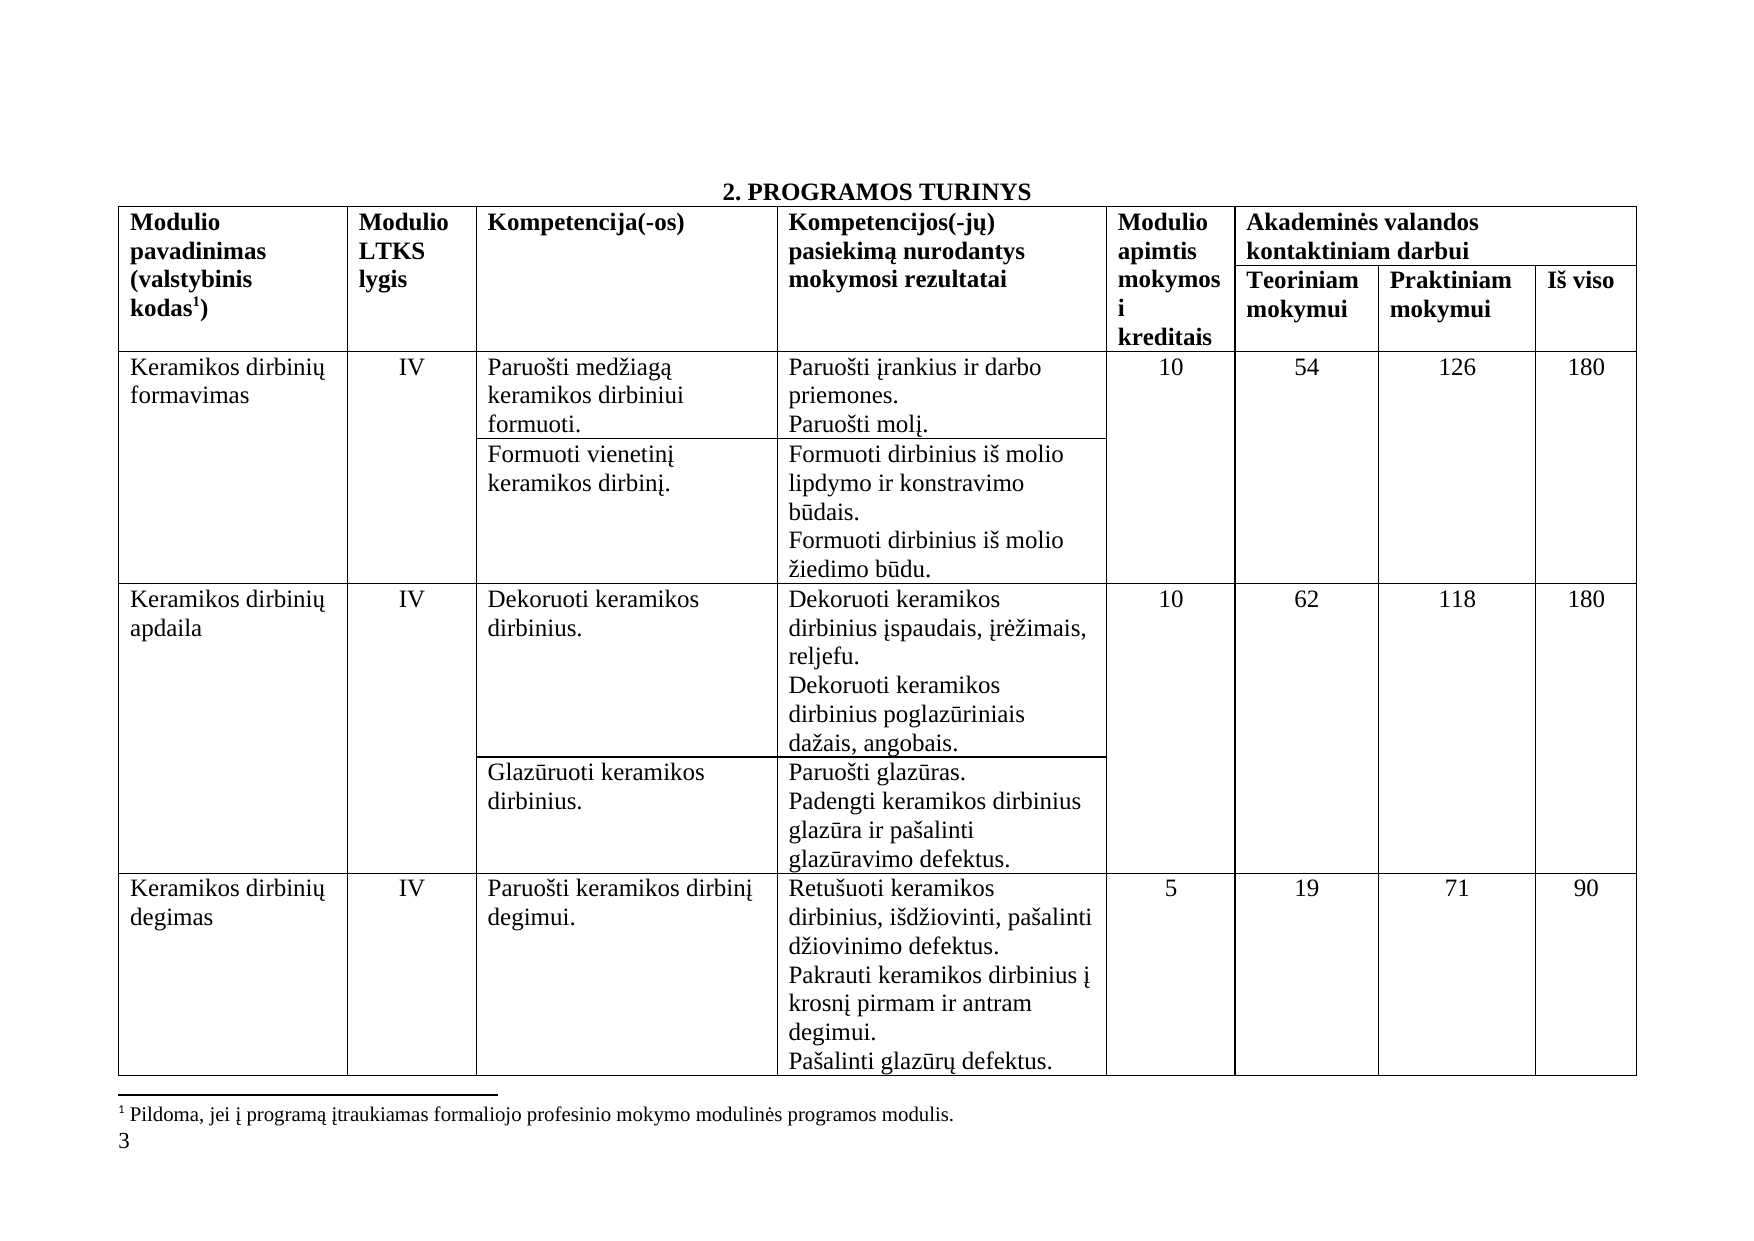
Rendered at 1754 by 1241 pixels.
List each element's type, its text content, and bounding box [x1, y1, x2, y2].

table_header Akademinės valandos kontaktiniam darbui [1236, 207, 1636, 264]
table_cell Paruošti įrankius ir darbo priemones. Paruošti molį. [778, 352, 1106, 438]
table_header Modulio apimtis mokymosi kreditais [1107, 207, 1234, 351]
table_cell 180 [1536, 352, 1636, 583]
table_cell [477, 874, 777, 1075]
table_cell Dekoruoti keramikos dirbinius įspaudais, įrėžimais, reljefu. Dekoruoti keramikos dirbinius poglazūriniais dažais, angobais. [778, 584, 1106, 756]
table_cell 90 [1536, 874, 1636, 1075]
table_cell Paruošti glazūras. Padengti keramikos dirbinius glazūra ir pašalinti glazūravimo defektus. [778, 758, 1106, 872]
table_cell 5 [1107, 874, 1234, 1075]
table_cell 126 [1379, 352, 1535, 583]
table_cell Formuoti vienetinį keramikos dirbinį. [477, 439, 777, 583]
table_cell 19 [1236, 874, 1378, 1075]
text 2. PROGRAMOS TURINYS [118, 177, 1636, 206]
table_cell Praktiniam mokymui [1379, 266, 1535, 351]
table_header Modulio LTKS lygis [348, 207, 476, 351]
table_cell Formuoti dirbinius iš molio lipdymo ir konstravimo būdais. Formuoti dirbinius iš molio žiedimo būdu. [778, 439, 1106, 583]
table_cell Iš viso [1536, 266, 1636, 351]
table_cell 118 [1379, 584, 1535, 872]
table_cell Dekoruoti keramikos dirbinius. [477, 584, 777, 756]
table_cell Glazūruoti keramikos dirbinius. [477, 758, 777, 872]
table_cell IV [348, 874, 476, 1075]
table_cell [778, 874, 1106, 1075]
table_cell 180 [1536, 584, 1636, 872]
table_header Modulio pavadinimas (valstybinis kodas) [119, 207, 347, 351]
table_cell 62 [1236, 584, 1378, 872]
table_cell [119, 874, 347, 1075]
table_cell IV [348, 584, 476, 872]
table_header Kompetencijos(-jų) pasiekimą nurodantys mokymosi rezultatai [778, 207, 1106, 351]
table_cell 10 [1107, 352, 1234, 583]
table_cell Teoriniam mokymui [1236, 266, 1378, 351]
table_cell 10 [1107, 584, 1234, 872]
table_cell Keramikos dirbinių apdaila [119, 584, 347, 872]
table_cell 71 [1379, 874, 1535, 1075]
table_header Kompetencija(-os) [477, 207, 777, 351]
table_cell Keramikos dirbinių formavimas [119, 352, 347, 583]
table_cell 54 [1236, 352, 1378, 583]
table_cell IV [348, 352, 476, 583]
table_cell Paruošti medžiagą keramikos dirbiniui formuoti. [477, 352, 777, 438]
